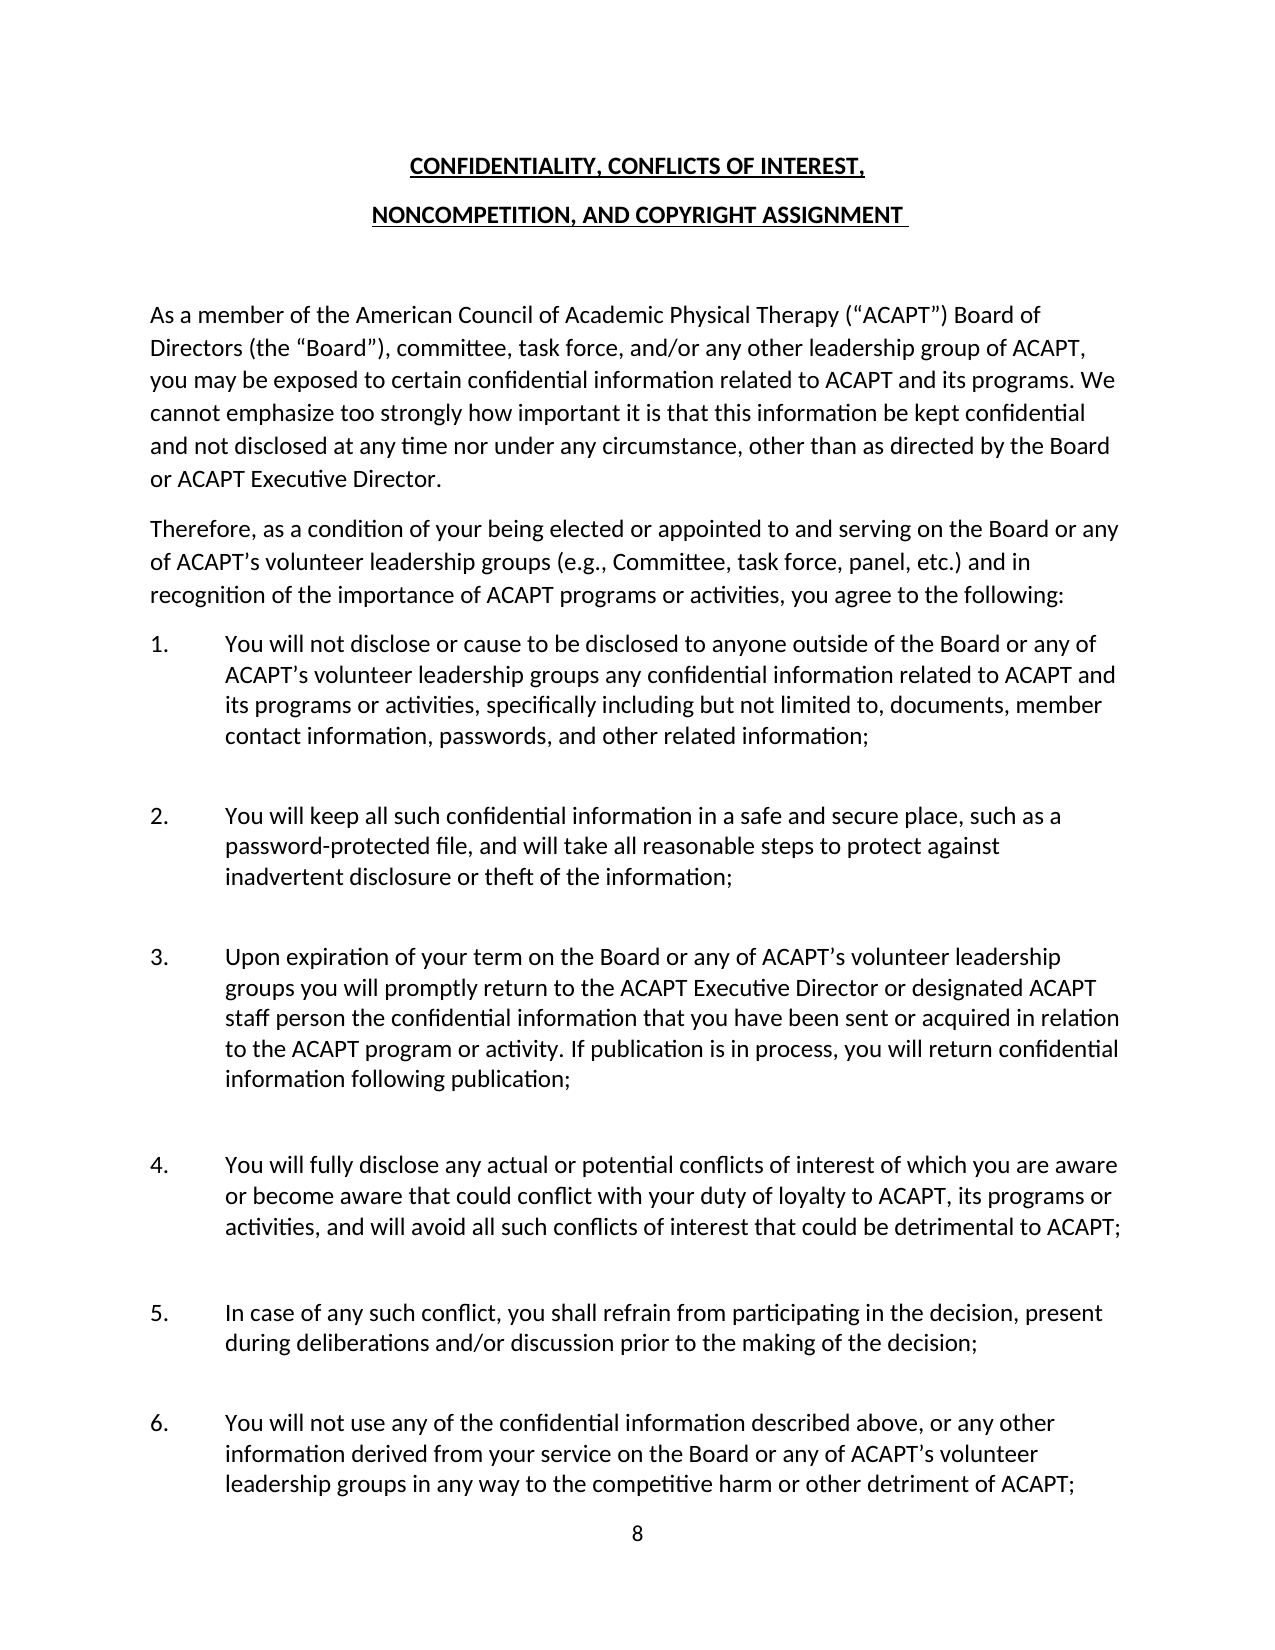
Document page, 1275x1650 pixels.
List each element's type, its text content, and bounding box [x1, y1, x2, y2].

text As a member of the American Council of Academic Physical Therapy (“ACAPT”) Board of Directors (the “Board”), committee, task force, and/or any other leadership group of ACAPT, you may be exposed to certain confidential information related to ACAPT and its programs. We cannot emphasize too strongly how important it is that this information be kept confidential and not disclosed at any time nor under any circumstance, other than as directed by the Board or ACAPT Executive Director. [150, 299, 1125, 494]
text Therefore, as a condition of your being elected or appointed to and serving on the Board or any of ACAPT’s volunteer leadership groups (e.g., Committee, task force, panel, etc.) and in recognition of the importance of ACAPT programs or activities, you agree to the following: [150, 513, 1125, 609]
text Confidentiality, CONFLICTS OF INTEREST, [150, 150, 1125, 181]
list You will keep all such confidential information in a safe and secure place, such as a password-protected file, and will take all reasonable steps to protect against inadvertent disclosure or theft of the information; [150, 800, 1125, 892]
text Noncompetition, and Copyright Assignment [150, 199, 1125, 230]
list Upon expiration of your term on the Board or any of ACAPT’s volunteer leadership groups you will promptly return to the ACAPT Executive Director or designated ACAPT staff person the confidential information that you have been sent or acquired in relation to the ACAPT program or activity. If publication is in process, you will return confidential information following publication; [150, 941, 1125, 1094]
list You will not use any of the confidential information described above, or any other information derived from your service on the Board or any of ACAPT’s volunteer leadership groups in any way to the competitive harm or other detriment of ACAPT; [150, 1408, 1125, 1499]
list You will fully disclose any actual or potential conflicts of interest of which you are aware or become aware that could conflict with your duty of loyalty to ACAPT, its programs or activities, and will avoid all such conflicts of interest that could be detrimental to ACAPT; [150, 1149, 1125, 1241]
list You will not disclose or cause to be disclosed to anyone outside of the Board or any of ACAPT’s volunteer leadership groups any confidential information related to ACAPT and its programs or activities, specifically including but not limited to, documents, member contact information, passwords, and other related information; [150, 628, 1125, 750]
list In case of any such conflict, you shall refrain from participating in the decision, present during deliberations and/or discussion prior to the making of the decision; [150, 1297, 1125, 1358]
